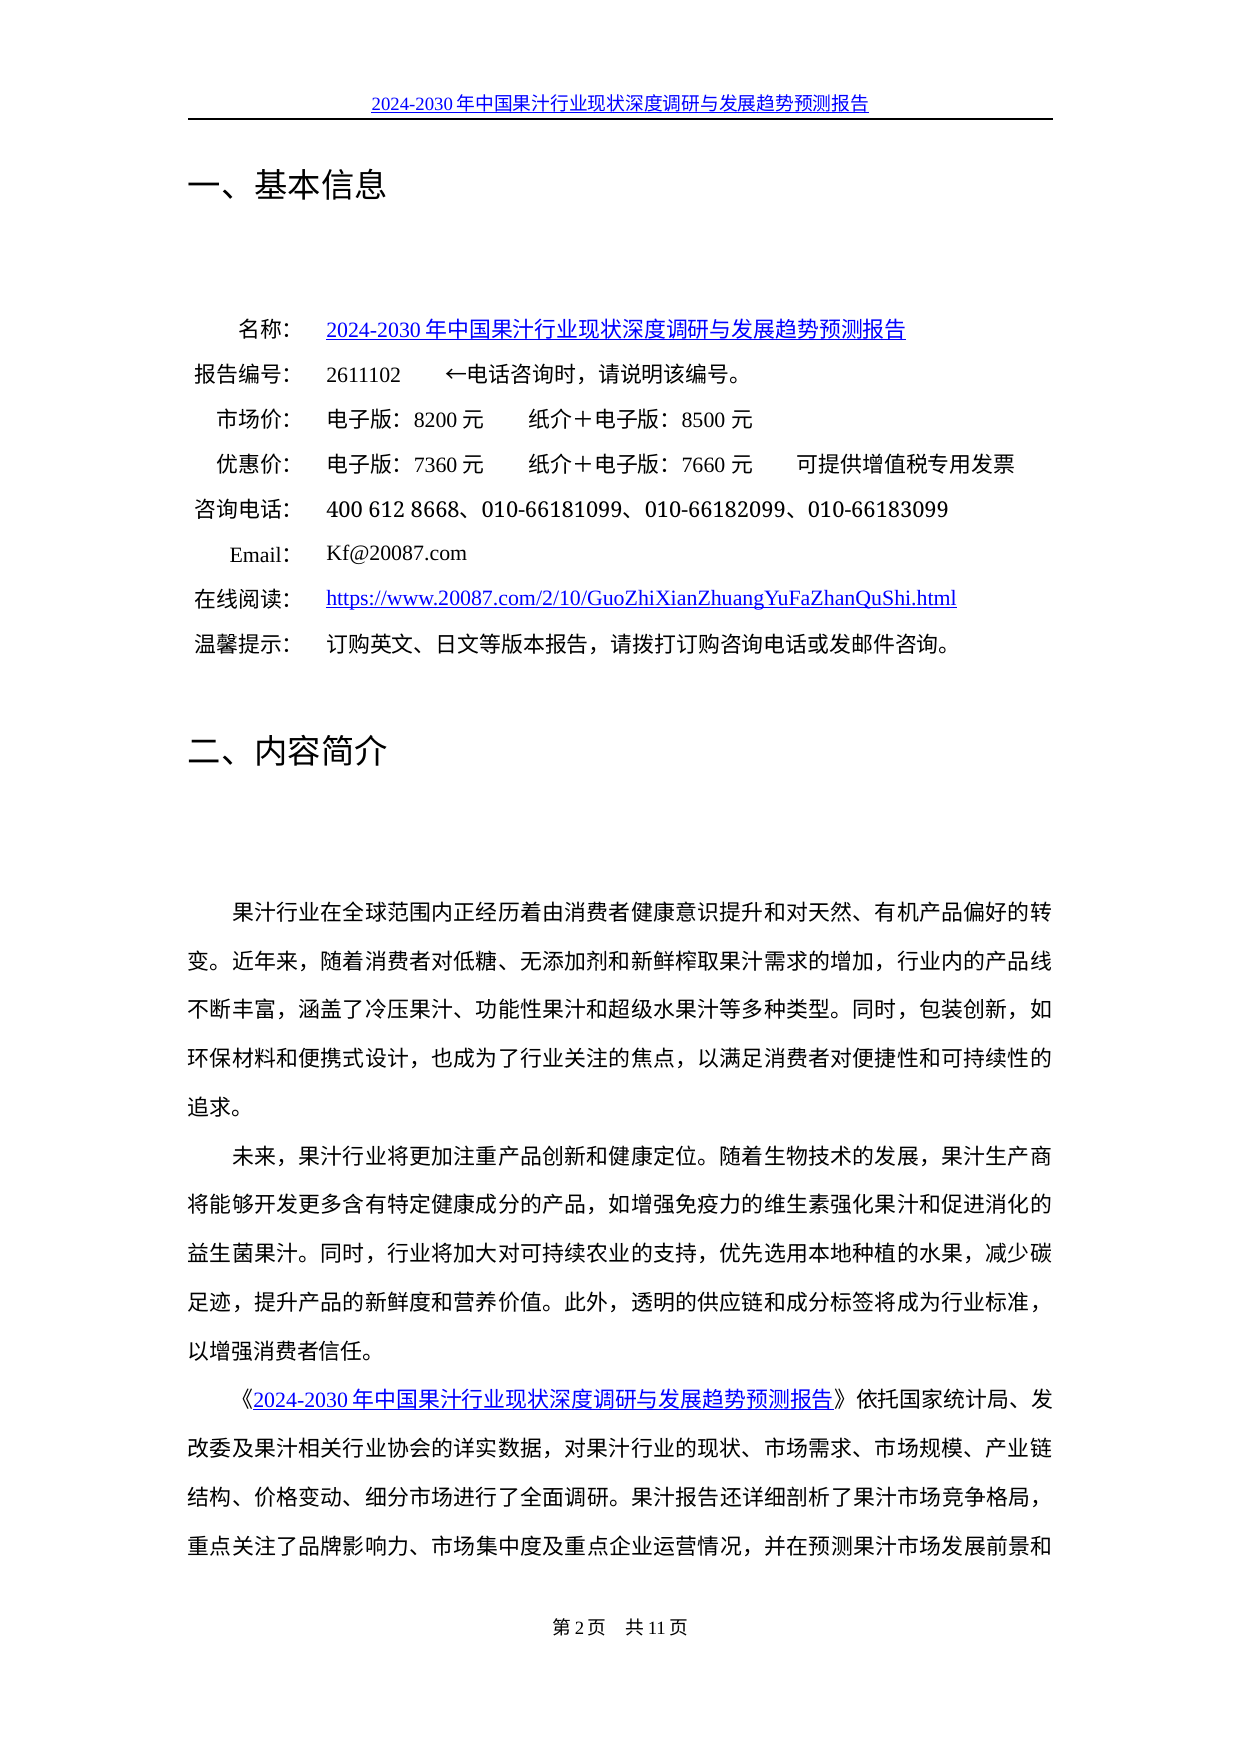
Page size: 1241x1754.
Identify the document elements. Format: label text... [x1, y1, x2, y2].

table_header 2024-2030年中国果汁行业现状深度调研与发展趋势预测报告 [315, 312, 1073, 357]
table_cell 温馨提示： [167, 627, 315, 672]
title 二、内容简介 [187, 717, 1053, 782]
table_cell 订购英文、日文等版本报告，请拨打订购咨询电话或发邮件咨询。 [315, 627, 1073, 672]
title 一、基本信息 [187, 150, 1053, 215]
table_cell Kf@20087.com [315, 537, 1073, 582]
table_cell Email： [167, 537, 315, 582]
table_cell 报告编号： [167, 357, 315, 402]
table_cell 优惠价： [167, 447, 315, 492]
table_cell 电子版：7360 元 纸介＋电子版：7660 元 可提供增值税专用发票 [315, 447, 1073, 492]
table_cell [315, 582, 1073, 627]
table_cell 电子版：8200 元 纸介＋电子版：8500 元 [315, 402, 1073, 447]
table_cell 市场价： [167, 402, 315, 447]
table_header 名称： [167, 312, 315, 357]
table_cell 在线阅读： [167, 582, 315, 627]
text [187, 894, 1053, 1561]
table_cell 2611102 ←电话咨询时，请说明该编号。 [315, 357, 1073, 402]
table_cell 咨询电话： [167, 492, 315, 537]
table_cell 400 612 8668、010-66181099、010-66182099、010-66183099 [315, 492, 1073, 537]
